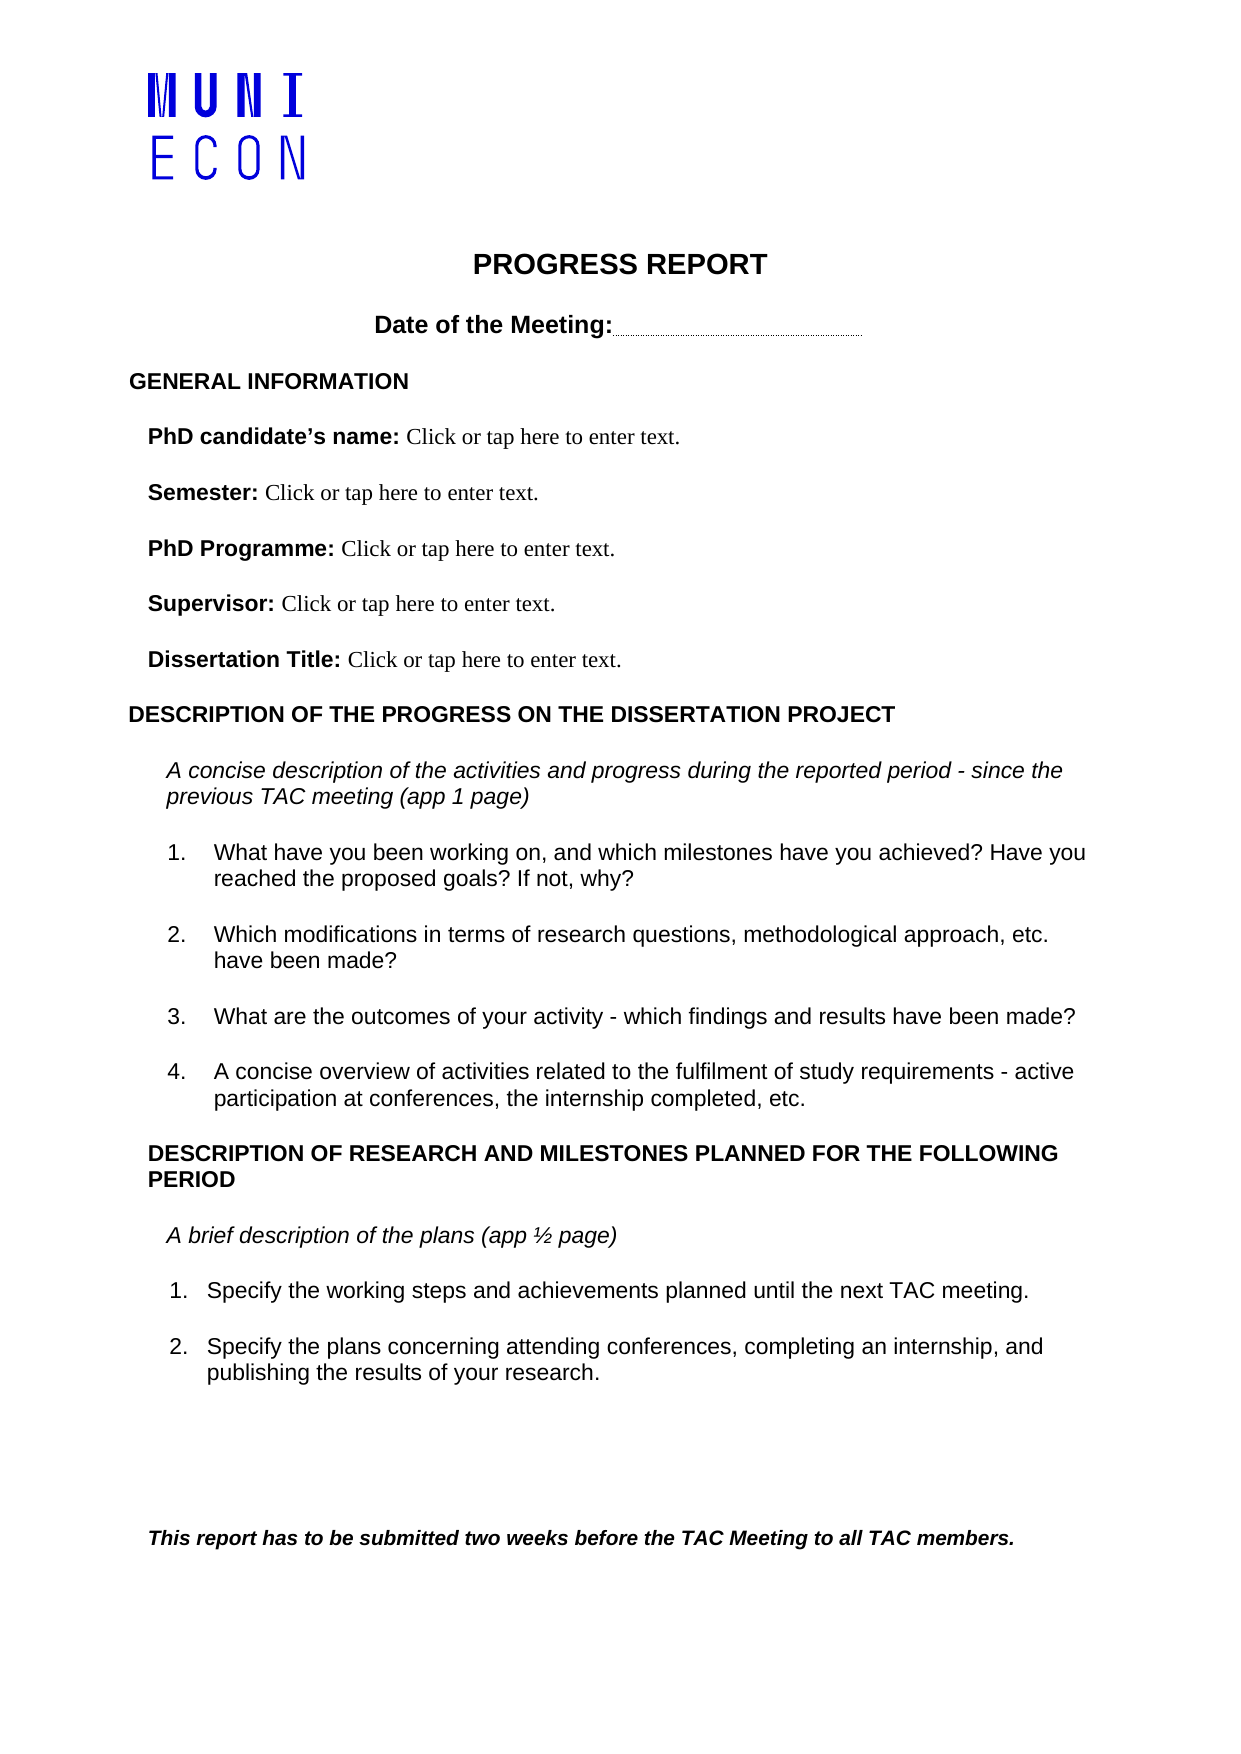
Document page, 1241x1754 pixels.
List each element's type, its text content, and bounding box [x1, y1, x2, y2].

list Specify the plans concerning attending conferences, completing an internship, and publishing the results of your research. [169, 1333, 1093, 1386]
text Date of the Meeting: [148, 310, 1088, 339]
text DESCRIPTION OF RESEARCH AND MILESTONES PLANNED FOR THE FOLLOWING PERIOD [148, 1140, 1093, 1193]
text Semester: [148, 479, 1093, 505]
text A concise description of the activities and progress during the reported period - since the previous TAC meeting (app 1 page) [166, 757, 1093, 810]
text PROGRESS REPORT [148, 247, 1093, 281]
text Supervisor: [148, 590, 1093, 617]
text This report has to be submitted two weeks before the TAC Meeting to all TAC members. [148, 1526, 1093, 1550]
text PhD candidate’s name: [148, 423, 1093, 450]
text Dissertation Title: [148, 646, 1093, 672]
list Specify the working steps and achievements planned until the next TAC meeting. [169, 1277, 1093, 1304]
list A concise overview of activities related to the fulfilment of study requirements - active participation at conferences, the internship completed, etc. [167, 1058, 1093, 1111]
text A brief description of the plans (app ½ page) [166, 1222, 1093, 1248]
text GENERAL INFORMATION [129, 368, 1093, 394]
list What have you been working on, and which milestones have you achieved? Have you reached the proposed goals? If not, why? [167, 839, 1093, 892]
list Which modifications in terms of research questions, methodological approach, etc. have been made? [167, 921, 1093, 973]
list What are the outcomes of your activity - which findings and results have been made? [167, 1003, 1093, 1029]
text DESCRIPTION OF THE PROGRESS ON THE DISSERTATION PROJECT [128, 701, 1093, 728]
text PhD Programme: [148, 534, 1093, 561]
